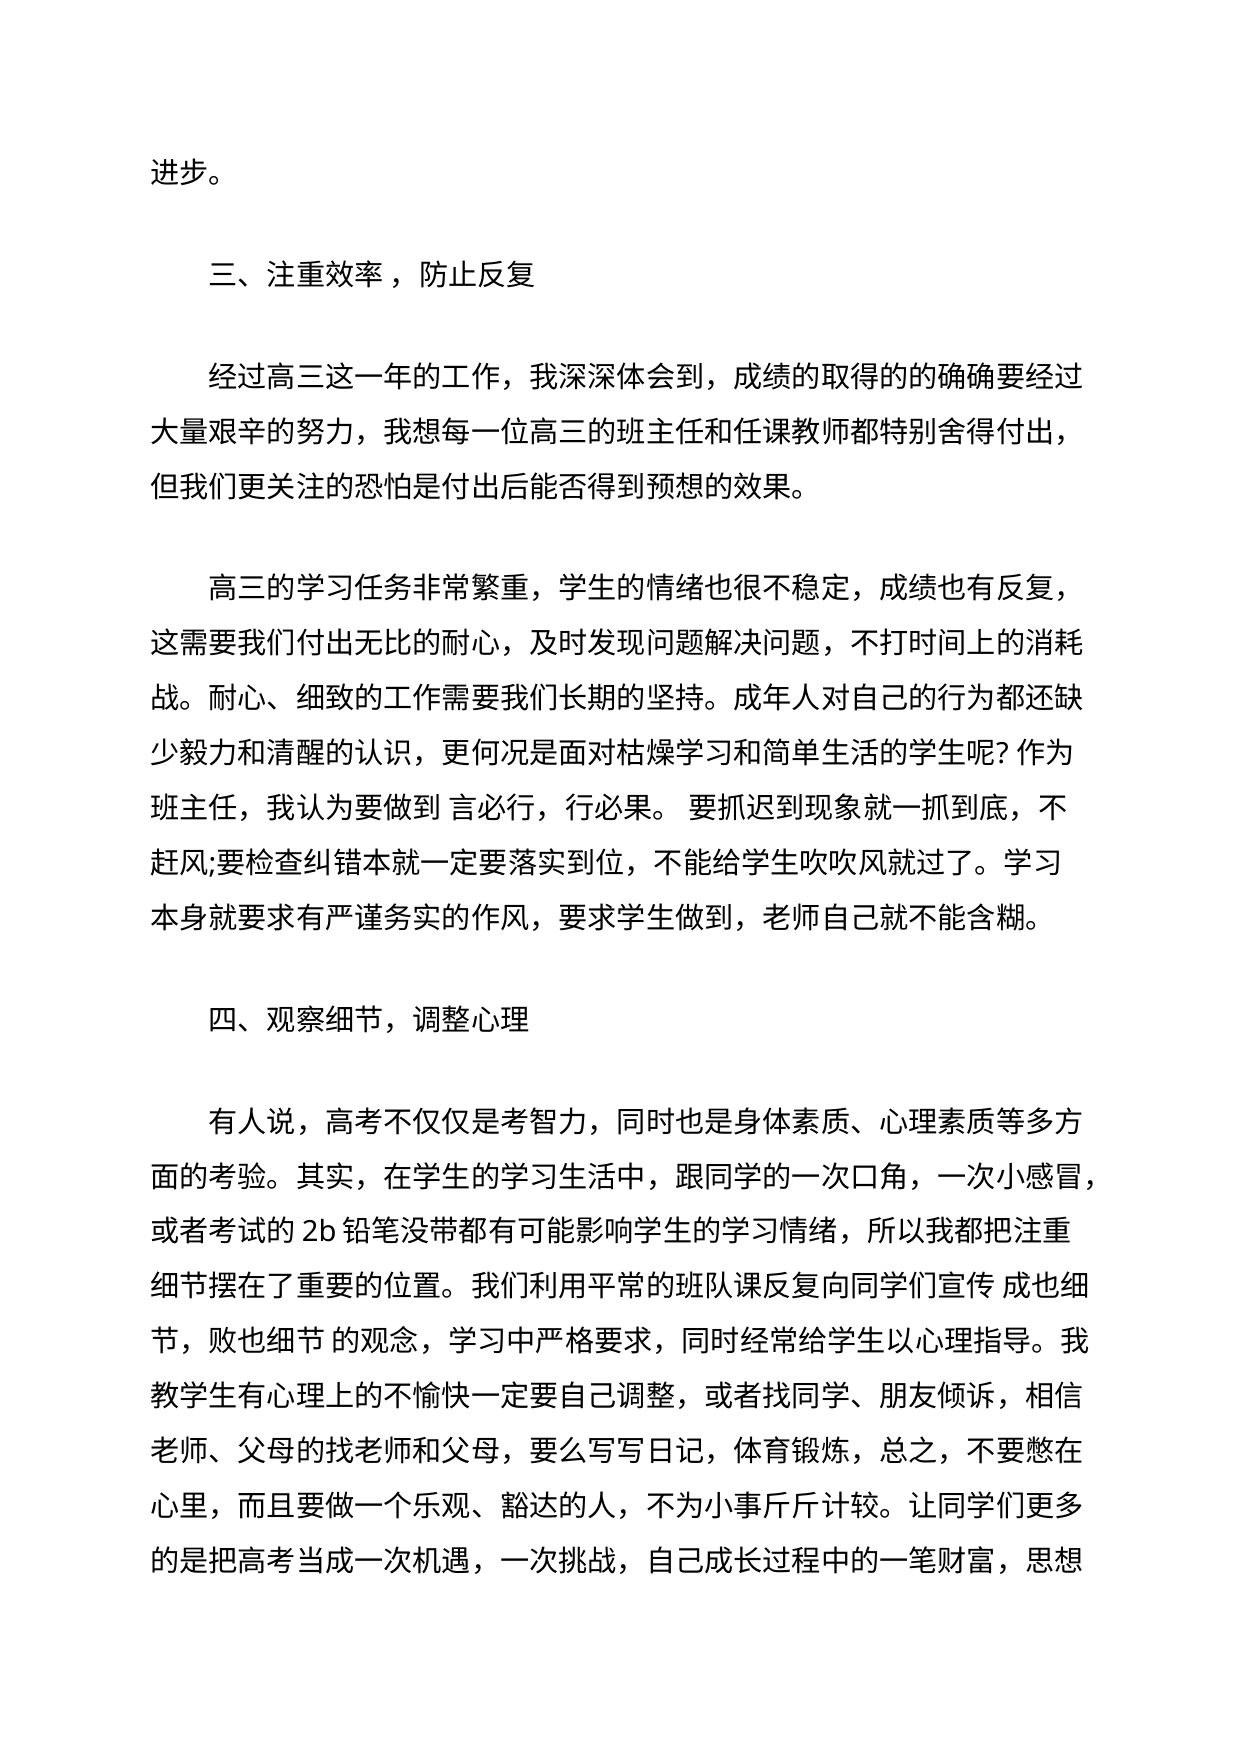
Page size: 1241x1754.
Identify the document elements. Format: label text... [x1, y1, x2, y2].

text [150, 1098, 1090, 1580]
text 经过高三这一年的工作，我深深体会到，成绩的取得的的确确要经过大量艰辛的努力，我想每一位高三的班主任和任课教师都特别舍得付出，但我们更关注的恐怕是付出后能否得到预想的效果。 [150, 353, 1090, 506]
text 四、观察细节，调整心理 [150, 996, 1090, 1039]
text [150, 150, 1090, 192]
text 高三的学习任务非常繁重，学生的情绪也很不稳定，成绩也有反复，这需要我们付出无比的耐心，及时发现问题解决问题，不打时间上的消耗战。耐心、细致的工作需要我们长期的坚持。成年人对自己的行为都还缺少毅力和清醒的认识，更何况是面对枯燥学习和简单生活的学生呢? 作为班主任，我认为要做到 言必行，行必果。 要抓迟到现象就一抓到底，不赶风;要检查纠错本就一定要落实到位，不能给学生吹吹风就过了。学习本身就要求有严谨务实的作风，要求学生做到，老师自己就不能含糊。 [150, 565, 1090, 937]
text 三、注重效率 ，防止反复 [150, 252, 1090, 294]
